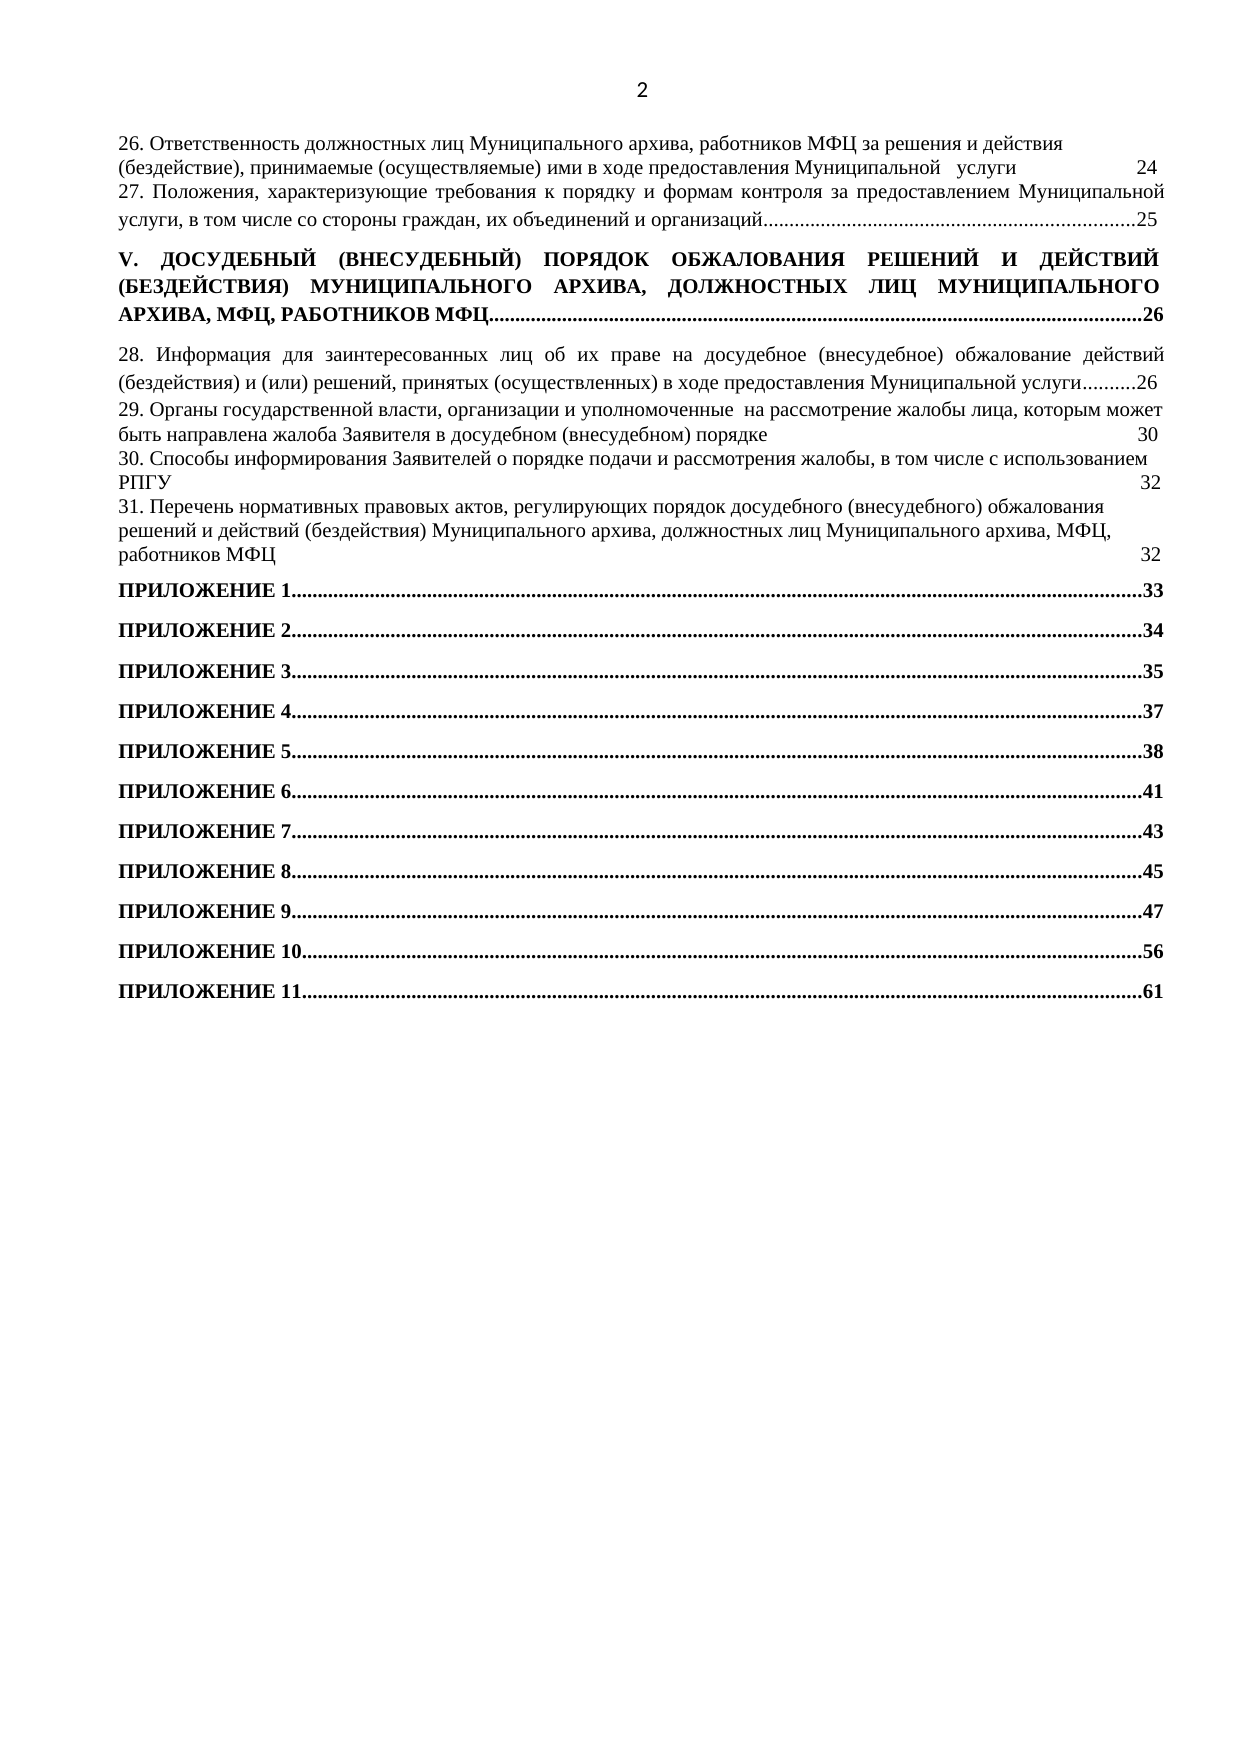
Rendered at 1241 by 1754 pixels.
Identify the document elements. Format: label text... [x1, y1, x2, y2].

text Приложение 2 34 [118, 618, 1160, 642]
text 28. Информация для заинтересованных лиц об их праве на досудебное (внесудебное) обжалование действий (бездействия) и (или) решений, принятых (осуществленных) в ходе предоставления Муниципальной услуги 26 [118, 342, 1166, 394]
text Приложение 6 41 [118, 779, 1160, 803]
text Приложение 10 56 [118, 939, 1160, 963]
text 30. Способы информирования Заявителей о порядке подачи и рассмотрения жалобы, в том числе с использованием РПГУ 32 [118, 446, 1166, 494]
text 29. Органы государственной власти, организации и уполномоченные на рассмотрение жалобы лица, которым может быть направлена жалоба Заявителя в досудебном (внесудебном) порядке 30 [118, 397, 1166, 446]
text Приложение 7 43 [118, 819, 1160, 843]
text Приложение 4 37 [118, 699, 1160, 723]
text V. Досудебный (внесудебный) порядок обжалования решений и действий (бездействия) Муниципального архива, должностных лиц Муниципального архива, МФЦ, работников МФЦ 26 [118, 247, 1160, 326]
text Приложение 9 47 [118, 899, 1160, 923]
text Приложение 1 33 [118, 578, 1160, 602]
text Приложение 5 38 [118, 739, 1160, 763]
text 26. Ответственность должностных лиц Муниципального архива, работников МФЦ за решения и действия (бездействие), принимаемые (осуществляемые) ими в ходе предоставления Муниципальной услуги 24 [118, 131, 1166, 179]
text 27. Положения, характеризующие требования к порядку и формам контроля за предоставлением Муниципальной услуги, в том числе со стороны граждан, их объединений и организаций 25 [118, 179, 1166, 231]
text Приложение 3 35 [118, 658, 1160, 683]
text Приложение 8 45 [118, 859, 1160, 883]
text 31. Перечень нормативных правовых актов, регулирующих порядок досудебного (внесудебного) обжалования решений и действий (бездействия) Муниципального архива, должностных лиц Муниципального архива, МФЦ, работников МФЦ 32 [118, 494, 1166, 566]
text Приложение 11 61 [118, 979, 1160, 1003]
